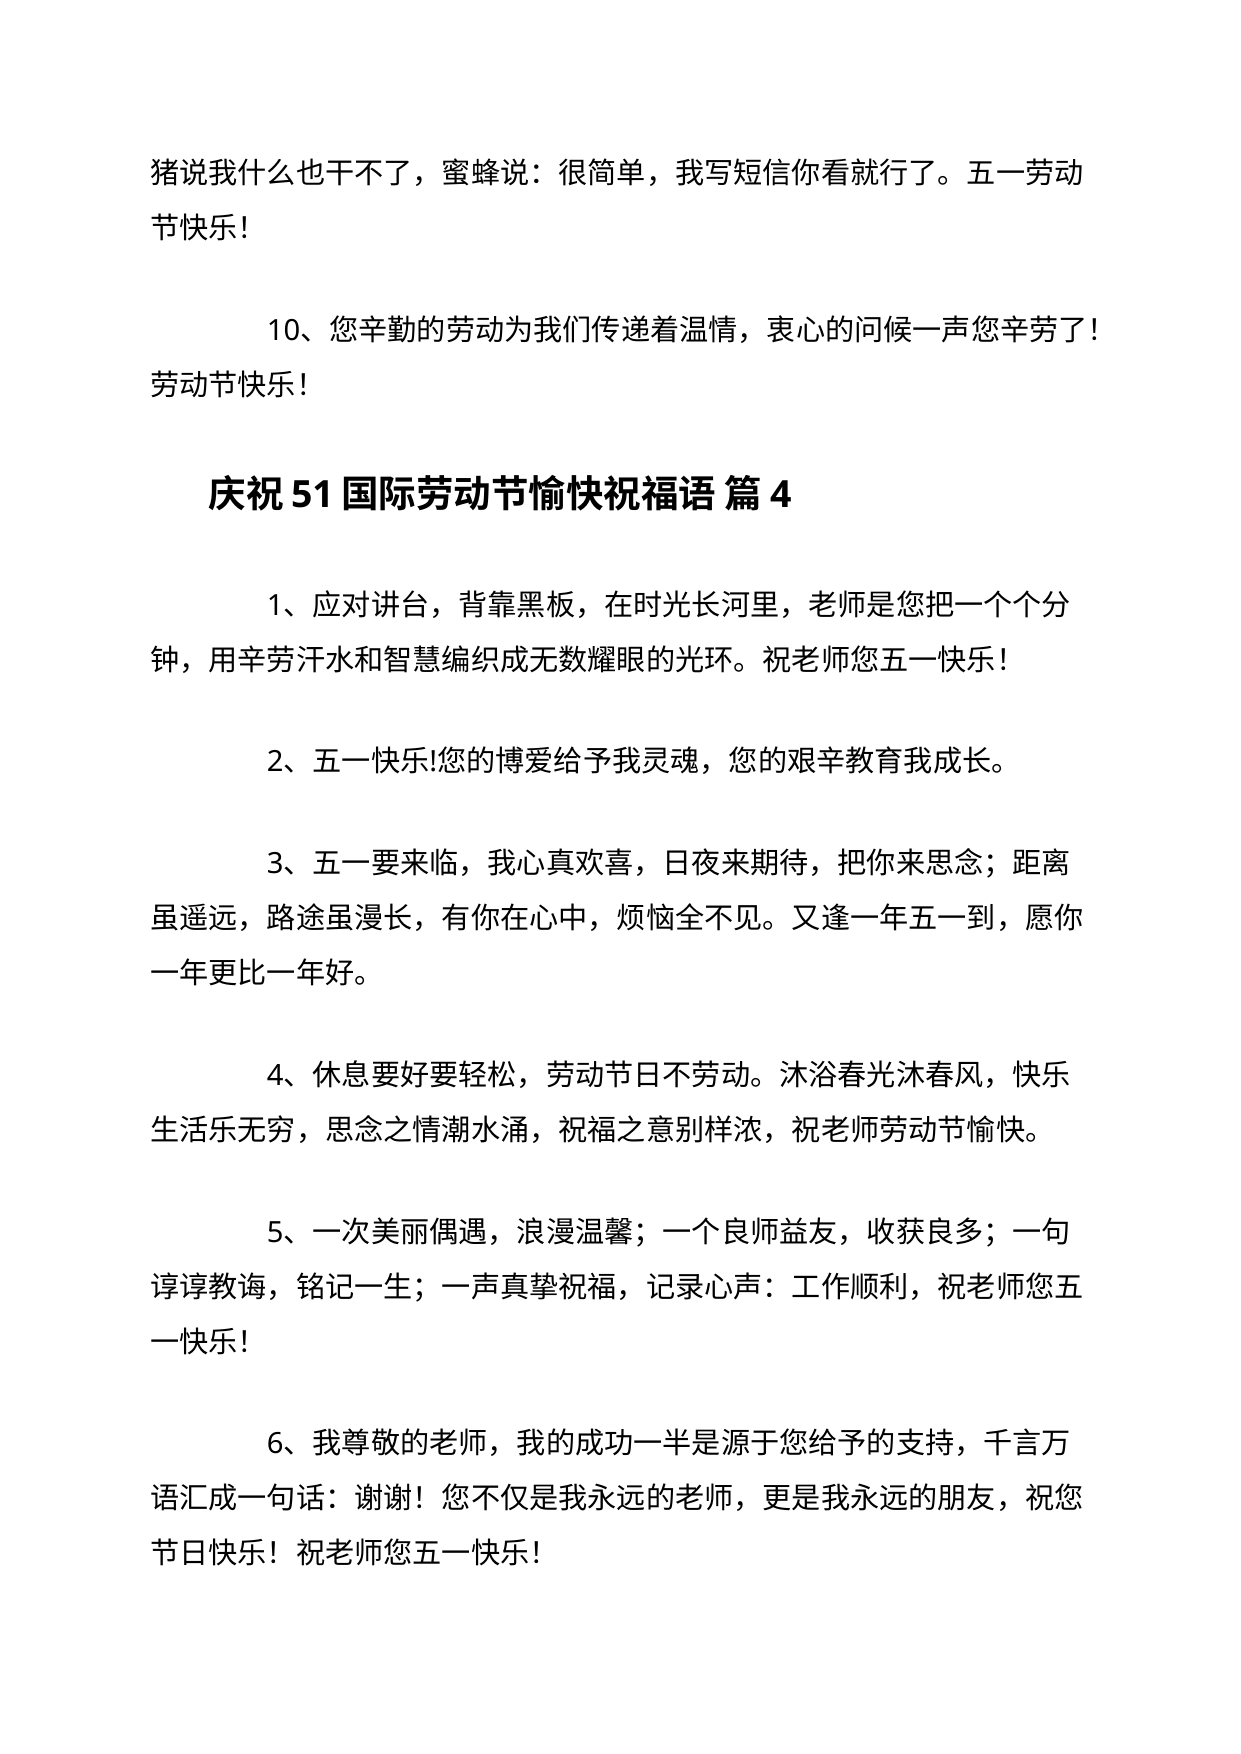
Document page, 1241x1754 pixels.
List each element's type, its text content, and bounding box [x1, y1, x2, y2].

text 1、应对讲台，背靠黑板，在时光长河里，老师是您把一个个分钟，用辛劳汗水和智慧编织成无数耀眼的光环。祝老师您五一快乐！ [150, 581, 1090, 678]
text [150, 150, 1090, 247]
text 5、一次美丽偶遇，浪漫温馨；一个良师益友，收获良多；一句谆谆教诲，铭记一生；一声真挚祝福，记录心声：工作顺利，祝老师您五一快乐！ [150, 1208, 1090, 1360]
text 2、五一快乐!您的博爱给予我灵魂，您的艰辛教育我成长。 [150, 738, 1090, 780]
text 3、五一要来临，我心真欢喜，日夜来期待，把你来思念；距离虽遥远，路途虽漫长，有你在心中，烦恼全不见。又逢一年五一到，愿你一年更比一年好。 [150, 840, 1090, 992]
text 10、您辛勤的劳动为我们传递着温情，衷心的问候一声您辛劳了！劳动节快乐！ [150, 307, 1090, 404]
text 6、我尊敬的老师，我的成功一半是源于您给予的支持，千言万语汇成一句话：谢谢！您不仅是我永远的老师，更是我永远的朋友，祝您节日快乐！祝老师您五一快乐！ [150, 1420, 1090, 1572]
text 庆祝51国际劳动节愉快祝福语 篇4 [150, 463, 1090, 518]
text 4、休息要好要轻松，劳动节日不劳动。沐浴春光沐春风，快乐生活乐无穷，思念之情潮水涌，祝福之意别样浓，祝老师劳动节愉快。 [150, 1051, 1090, 1149]
